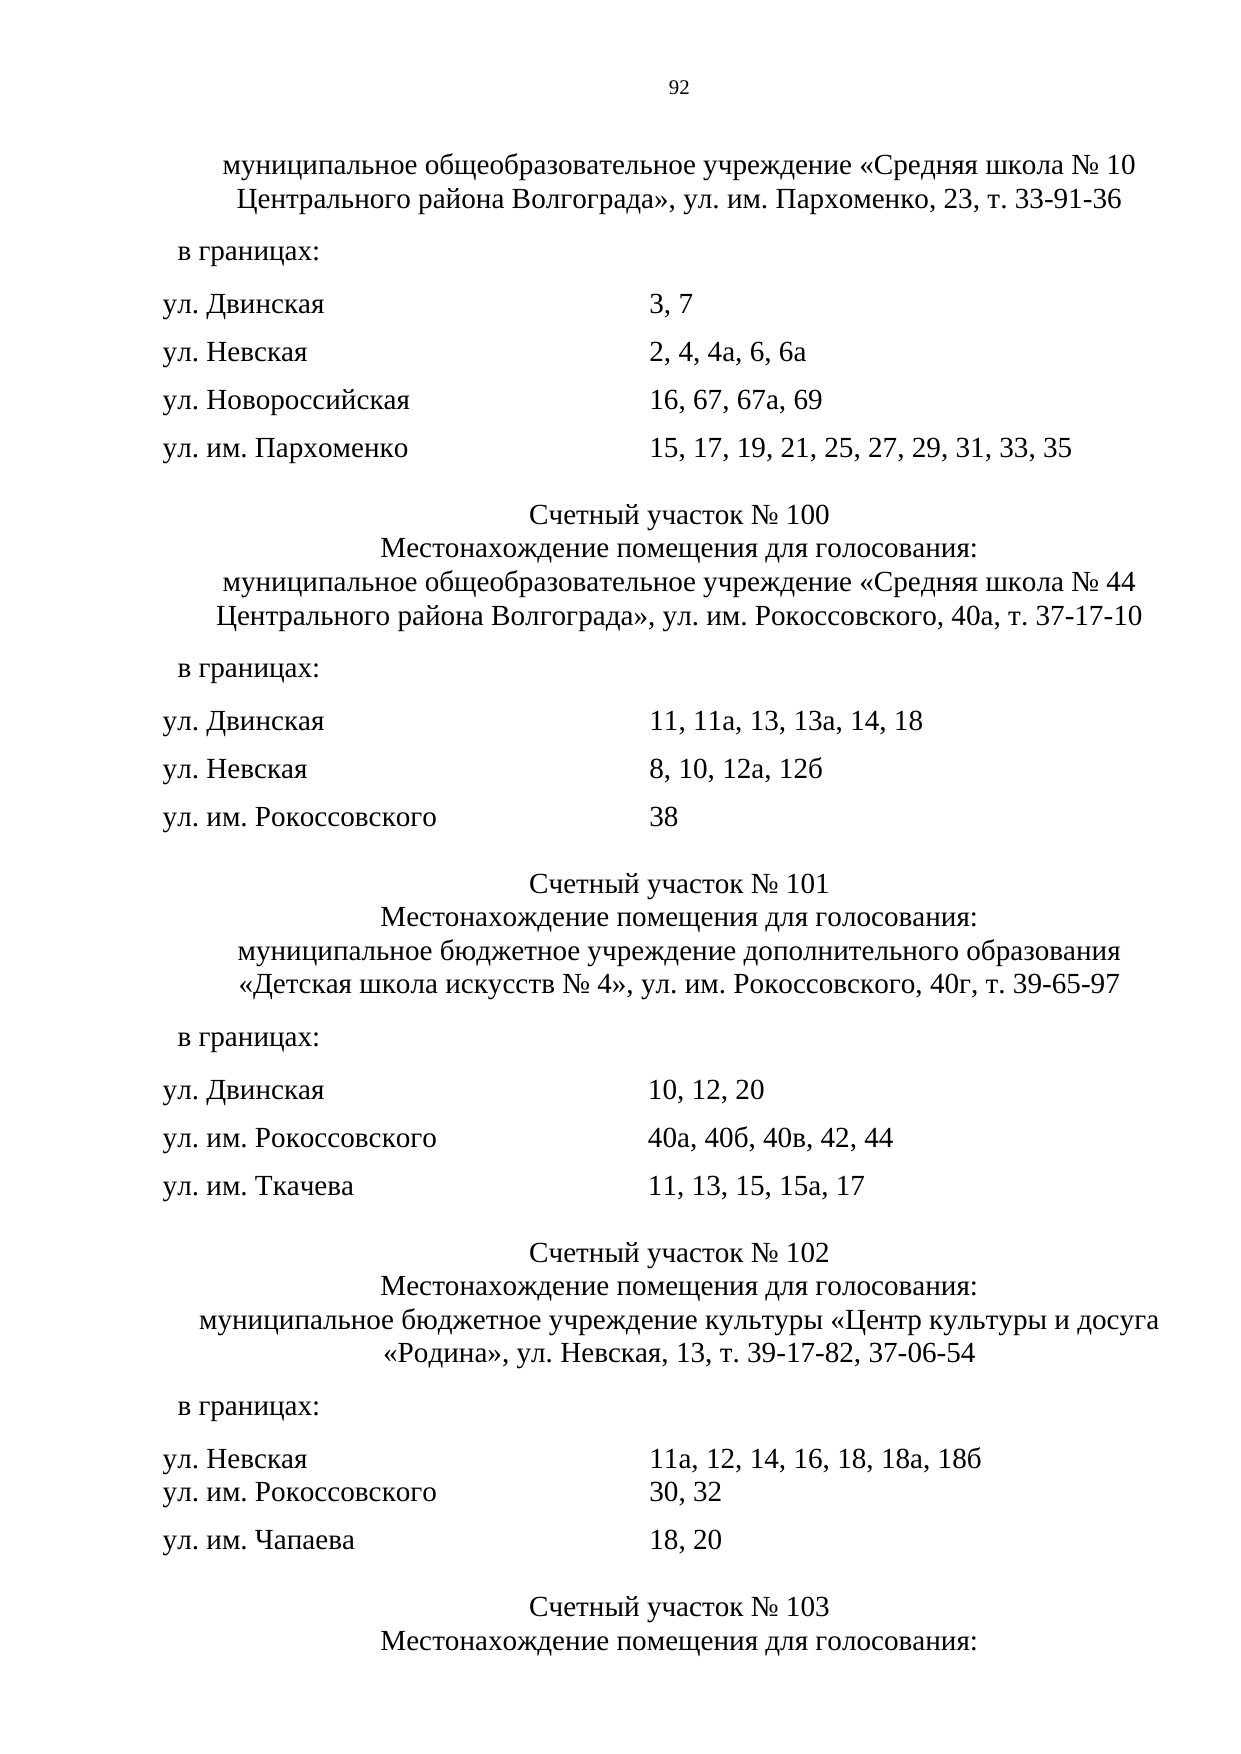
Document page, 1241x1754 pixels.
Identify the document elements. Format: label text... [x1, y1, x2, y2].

text Местонахождение помещения для голосования: [177, 899, 1181, 933]
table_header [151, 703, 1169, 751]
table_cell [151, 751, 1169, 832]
text муниципальное общеобразовательное учреждение «Средняя школа № 44 [177, 564, 1181, 598]
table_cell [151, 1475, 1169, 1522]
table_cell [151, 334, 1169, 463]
text Местонахождение помещения для голосования: [177, 1268, 1181, 1302]
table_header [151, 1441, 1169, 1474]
text муниципальное общеобразовательное учреждение «Средняя школа № 10 [177, 147, 1181, 181]
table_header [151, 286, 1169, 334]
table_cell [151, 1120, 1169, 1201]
text Счетный участок № 101 [177, 866, 1181, 899]
text муниципальное бюджетное учреждение дополнительного образования [177, 933, 1181, 967]
text Счетный участок № 103 [177, 1589, 1181, 1623]
text Счетный участок № 102 [177, 1235, 1181, 1268]
text в границах: [177, 1019, 1181, 1053]
text Местонахождение помещения для голосования: [177, 1623, 1181, 1657]
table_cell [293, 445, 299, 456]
text в границах: [177, 233, 1181, 267]
text Центрального района Волгограда», ул. им. Пархоменко, 23, т. 33-91-36 [177, 181, 1181, 214]
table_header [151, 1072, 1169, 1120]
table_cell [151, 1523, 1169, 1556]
text «Детская школа искусств № 4», ул. им. Рокоссовского, 40г, т. 39-65-97 [177, 967, 1181, 1000]
text Центрального района Волгограда», ул. им. Рокоссовского, 40а, т. 37-17-10 [177, 598, 1181, 631]
text в границах: [177, 1388, 1181, 1422]
text Местонахождение помещения для голосования: [177, 531, 1181, 564]
text в границах: [177, 650, 1181, 684]
text муниципальное бюджетное учреждение культуры «Центр культуры и досуга «Родина», ул. Невская, 13, т. 39-17-82, 37-06-54 [177, 1302, 1181, 1369]
text Счетный участок № 100 [177, 497, 1181, 531]
